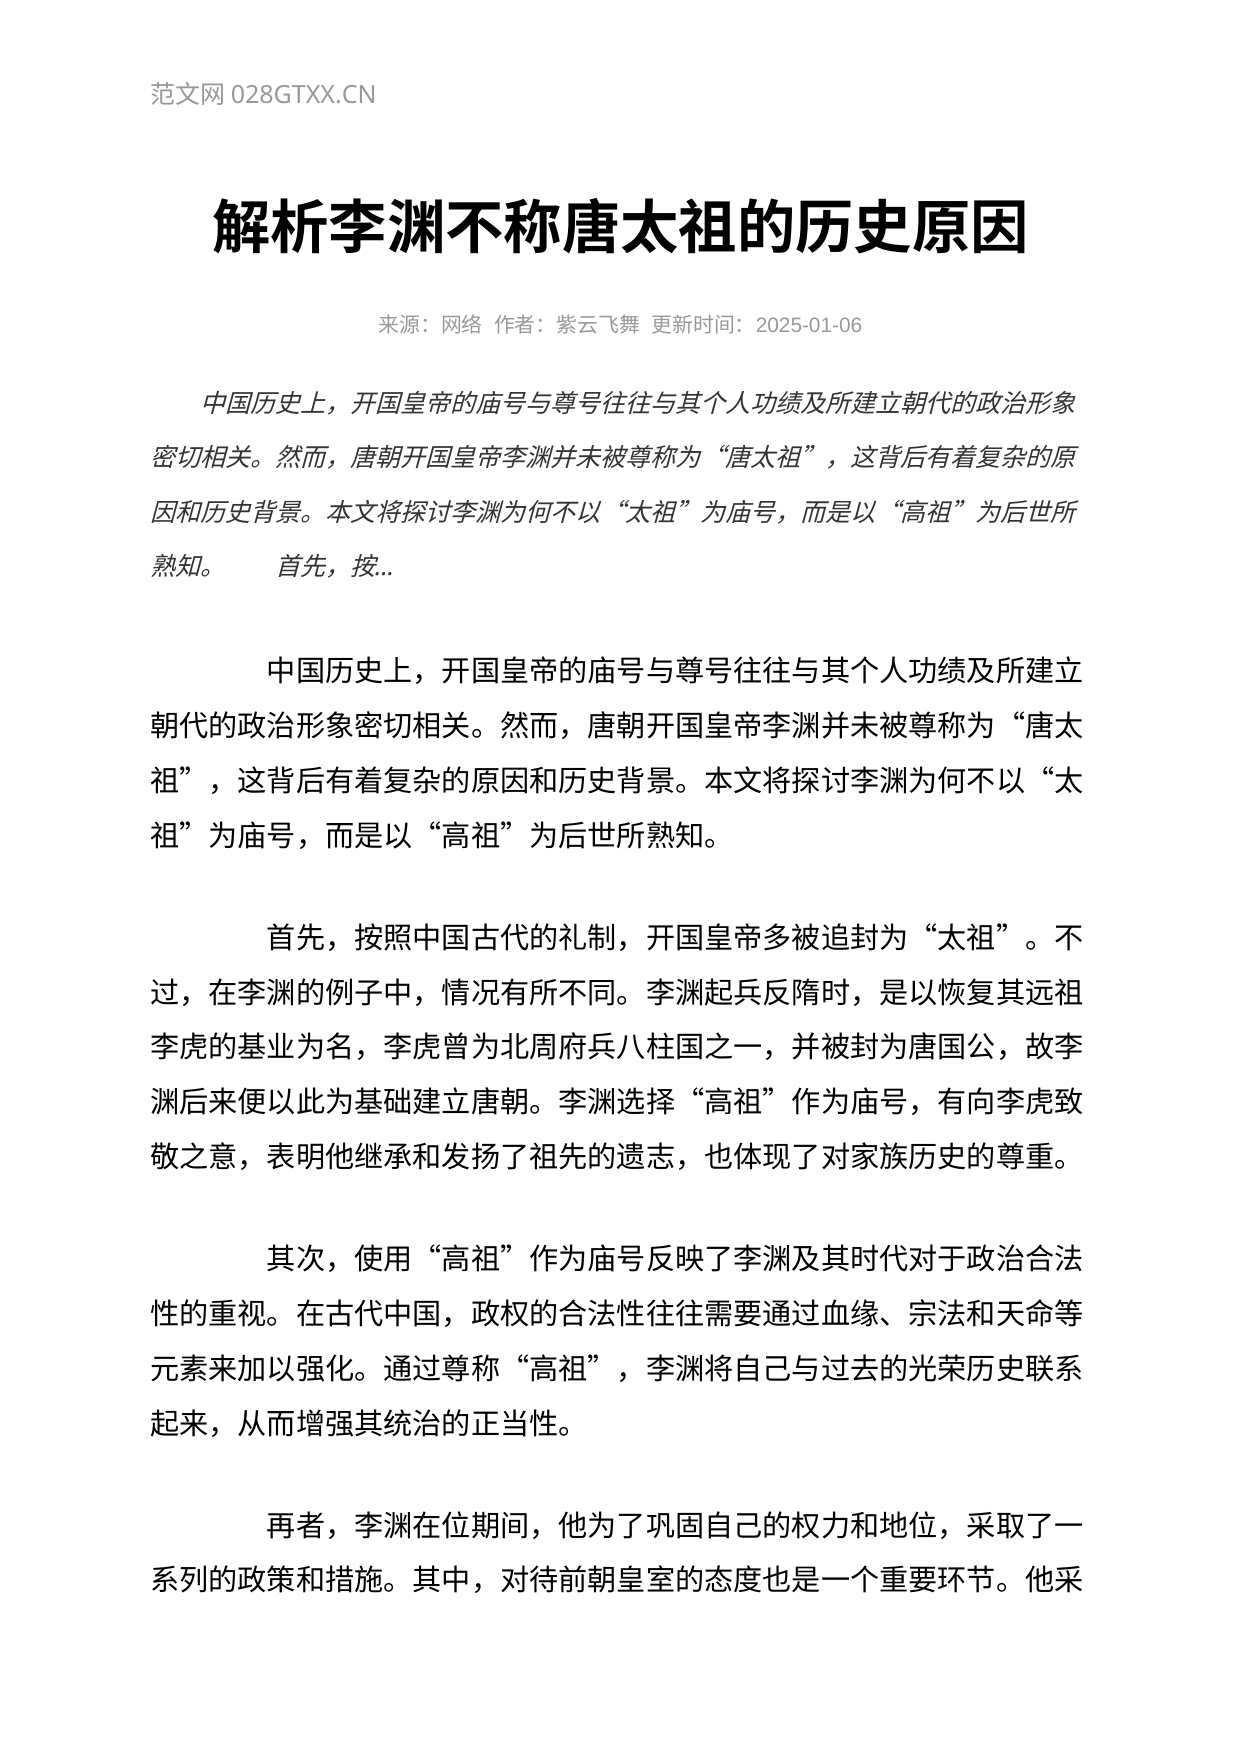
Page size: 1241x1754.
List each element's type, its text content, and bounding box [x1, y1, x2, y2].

subtitle 解析李渊不称唐太祖的历史原因 [150, 181, 1090, 266]
text 其次，使用“高祖”作为庙号反映了李渊及其时代对于政治合法性的重视。在古代中国，政权的合法性往往需要通过血缘、宗法和天命等元素来加以强化。通过尊称“高祖”，李渊将自己与过去的光荣历史联系起来，从而增强其统治的正当性。 [150, 1236, 1090, 1443]
text 中国历史上，开国皇帝的庙号与尊号往往与其个人功绩及所建立朝代的政治形象密切相关。然而，唐朝开国皇帝李渊并未被尊称为“唐太祖”，这背后有着复杂的原因和历史背景。本文将探讨李渊为何不以“太祖”为庙号，而是以“高祖”为后世所熟知。 首先，按... [150, 383, 1090, 583]
text 首先，按照中国古代的礼制，开国皇帝多被追封为“太祖”。不过，在李渊的例子中，情况有所不同。李渊起兵反隋时，是以恢复其远祖李虎的基业为名，李虎曾为北周府兵八柱国之一，并被封为唐国公，故李渊后来便以此为基础建立唐朝。李渊选择“高祖”作为庙号，有向李虎致敬之意，表明他继承和发扬了祖先的遗志，也体现了对家族历史的尊重。 [150, 914, 1090, 1176]
text 来源：网络 作者：紫云飞舞 更新时间：2025-01-06 [150, 313, 1090, 337]
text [150, 1502, 1090, 1599]
text 中国历史上，开国皇帝的庙号与尊号往往与其个人功绩及所建立朝代的政治形象密切相关。然而，唐朝开国皇帝李渊并未被尊称为“唐太祖”，这背后有着复杂的原因和历史背景。本文将探讨李渊为何不以“太祖”为庙号，而是以“高祖”为后世所熟知。 [150, 648, 1090, 855]
